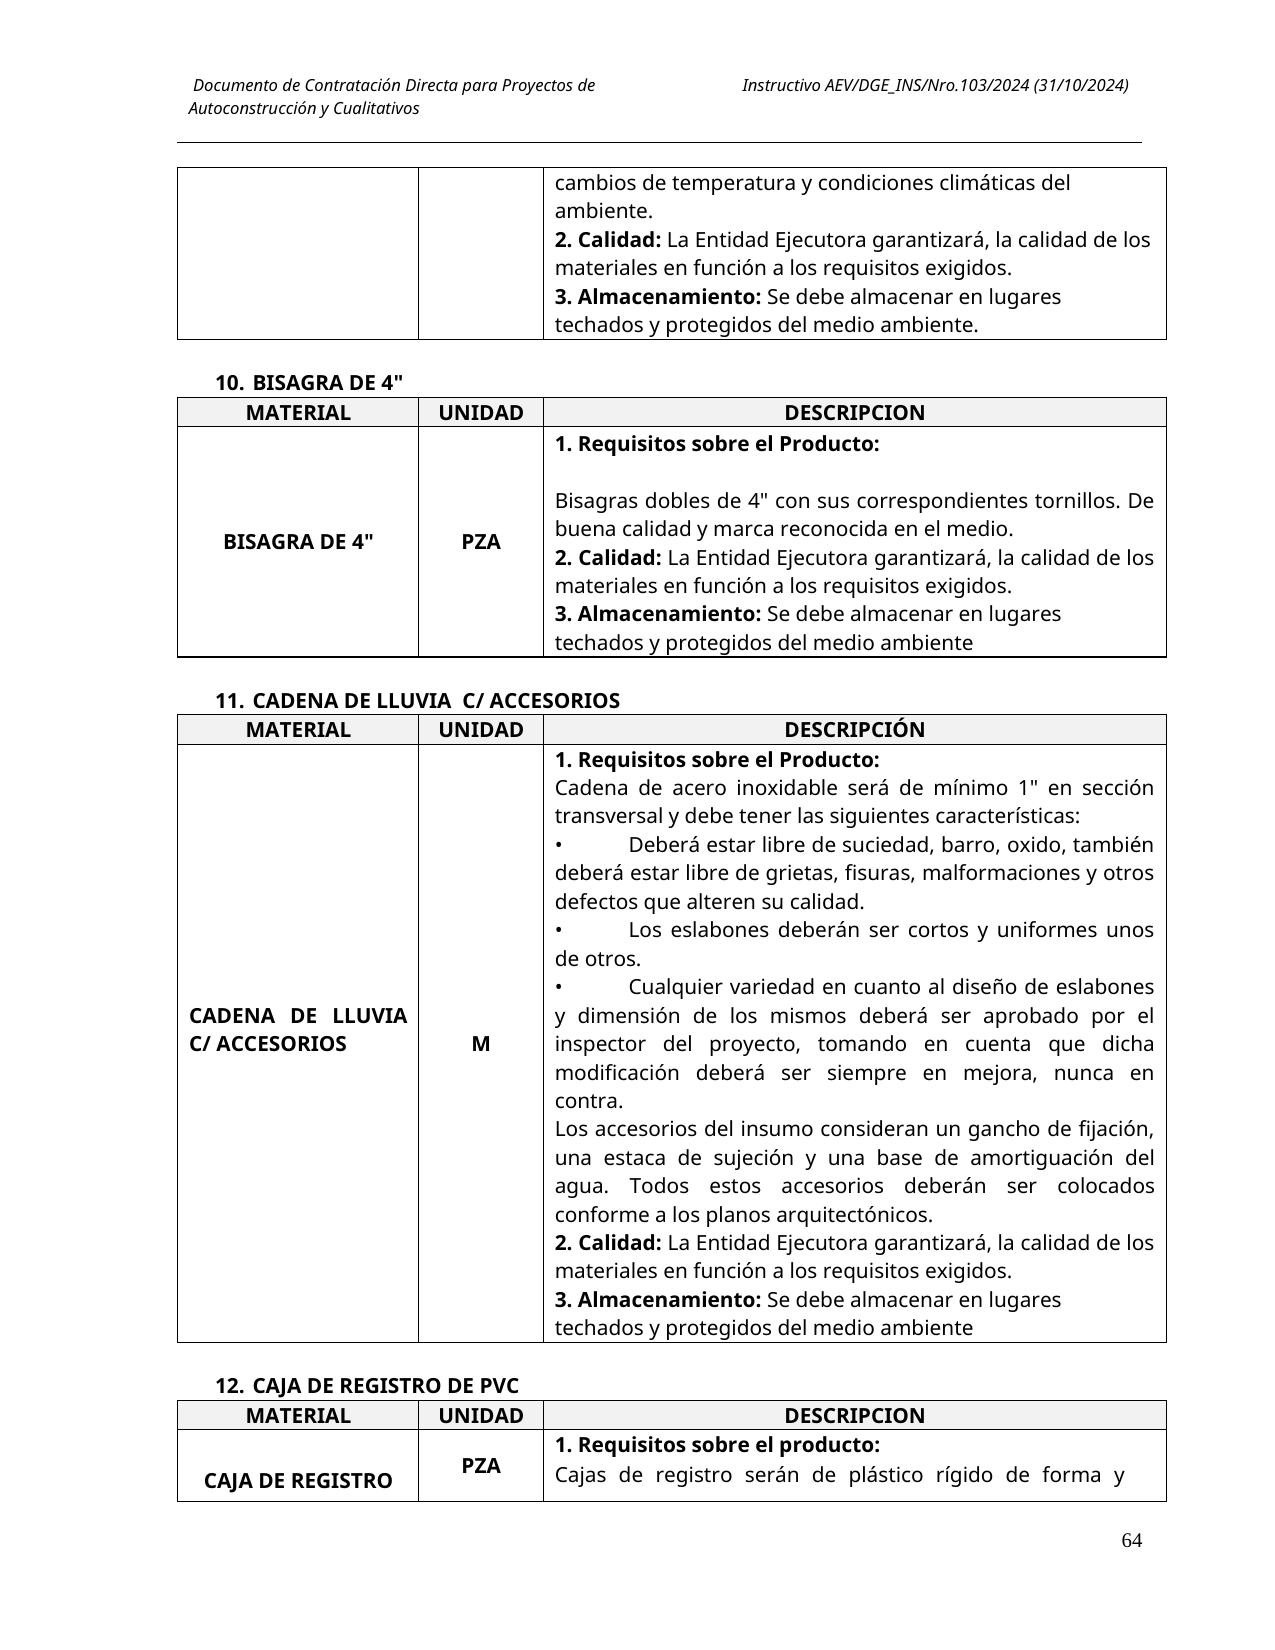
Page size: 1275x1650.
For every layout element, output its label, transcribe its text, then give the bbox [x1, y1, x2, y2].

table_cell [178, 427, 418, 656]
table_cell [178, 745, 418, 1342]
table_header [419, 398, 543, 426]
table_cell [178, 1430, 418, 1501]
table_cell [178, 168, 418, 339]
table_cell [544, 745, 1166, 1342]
list BISAGRA DE 4" [215, 368, 1142, 397]
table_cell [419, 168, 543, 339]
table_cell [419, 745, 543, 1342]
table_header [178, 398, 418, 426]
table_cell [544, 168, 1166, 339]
list CADENA DE LLUVIA C/ ACCESORIOS [215, 686, 1142, 714]
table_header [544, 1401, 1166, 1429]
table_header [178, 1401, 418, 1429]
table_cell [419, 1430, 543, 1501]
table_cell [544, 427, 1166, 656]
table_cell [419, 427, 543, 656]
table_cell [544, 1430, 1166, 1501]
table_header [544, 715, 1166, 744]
list CAJA DE REGISTRO DE PVC [215, 1371, 1142, 1400]
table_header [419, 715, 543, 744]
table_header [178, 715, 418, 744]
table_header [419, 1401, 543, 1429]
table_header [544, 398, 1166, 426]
